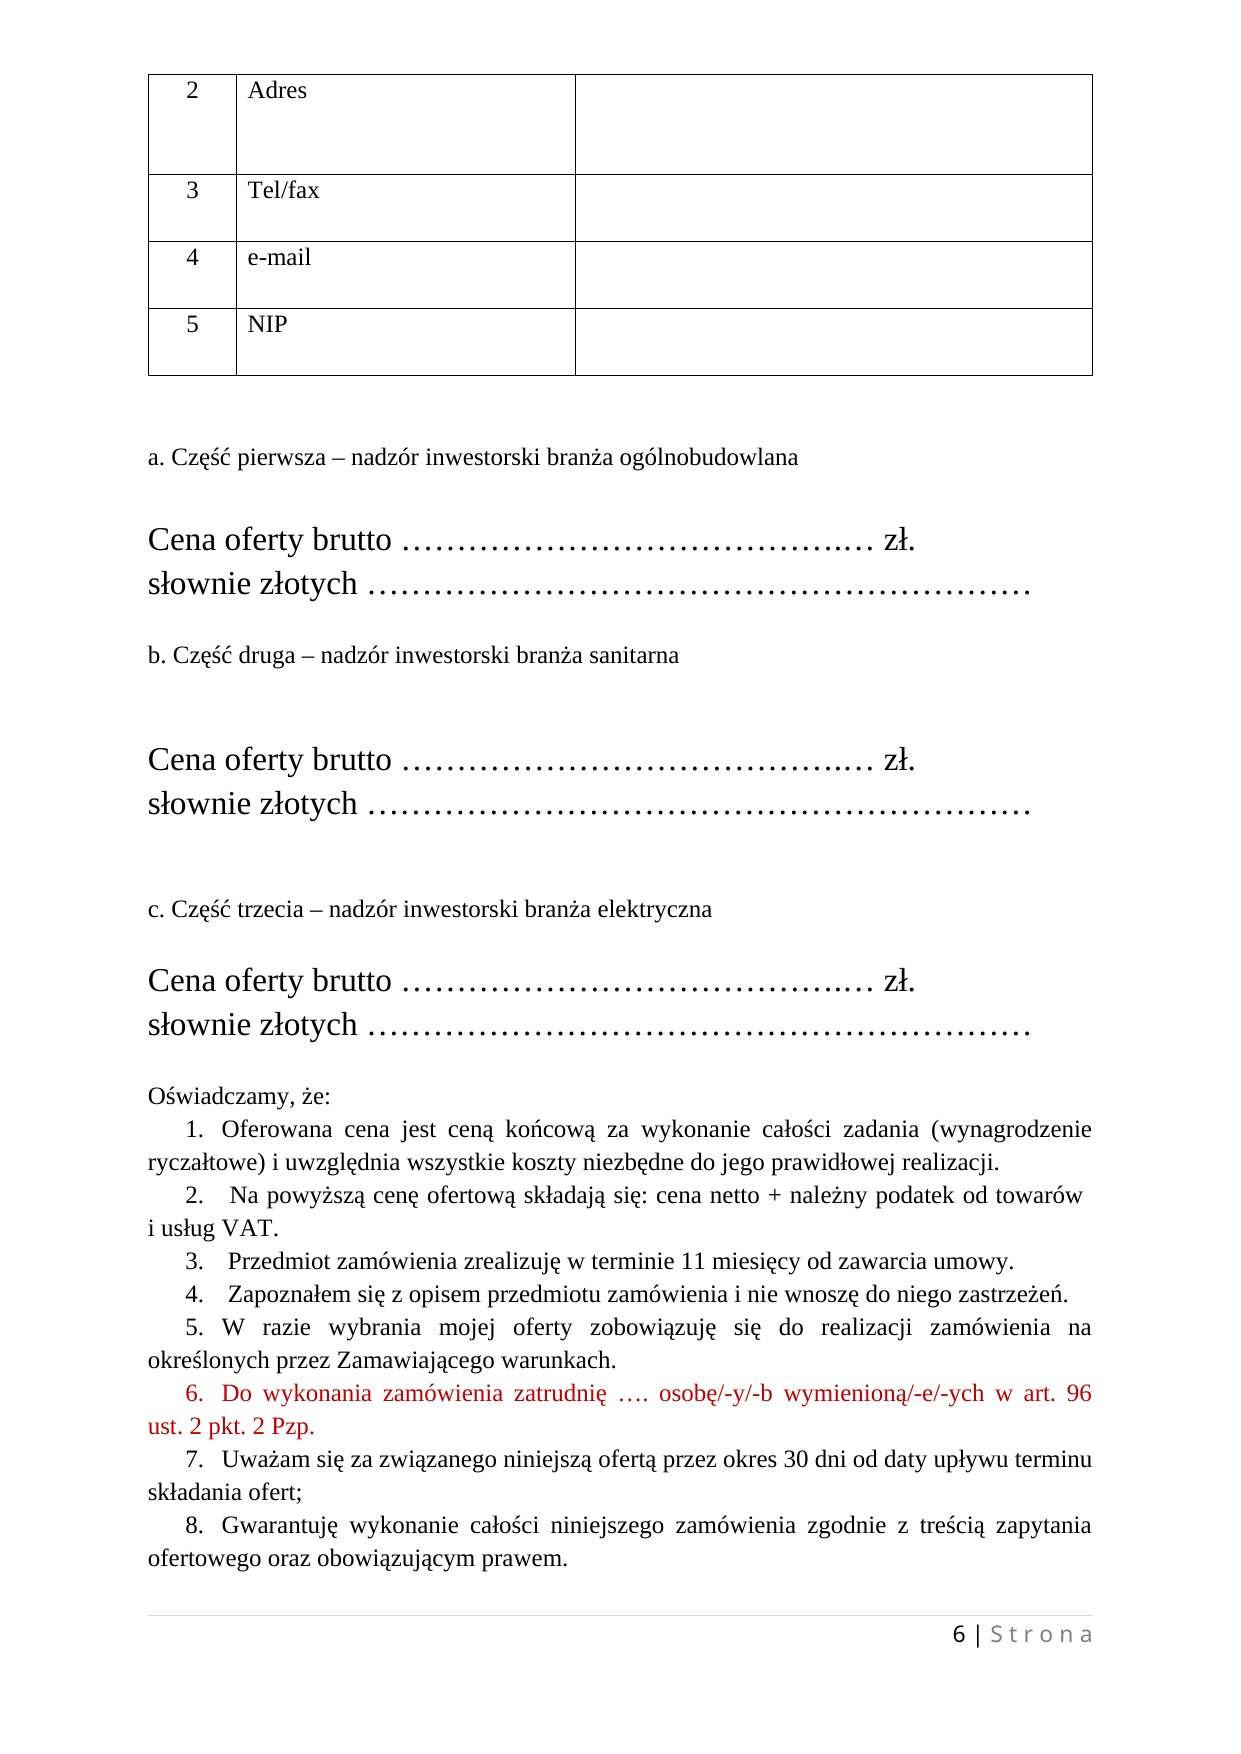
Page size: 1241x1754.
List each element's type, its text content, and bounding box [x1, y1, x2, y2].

table_cell [576, 242, 1092, 308]
list Gwarantuję wykonanie całości niniejszego zamówienia zgodnie z treścią zapytania ofertowego oraz obowiązującym prawem. [148, 1510, 1093, 1572]
text Cena oferty brutto ………………………………….… zł. [148, 960, 1093, 998]
text b. Część druga – nadzór inwestorski branża sanitarna [148, 641, 1093, 669]
list Przedmiot zamówienia zrealizuję w terminie 11 miesięcy od zawarcia umowy. [148, 1246, 1093, 1275]
table_cell [576, 175, 1092, 241]
table_cell 5 [149, 309, 236, 375]
table_cell [576, 309, 1092, 375]
list Oferowana cena jest ceną końcową za wykonanie całości zadania (wynagrodzenie ryczałtowe) i uwzględnia wszystkie koszty niezbędne do jego prawidłowej realizacji. [148, 1114, 1093, 1176]
text Oświadczamy, że: [148, 1081, 1093, 1110]
table_cell Tel/fax [237, 175, 575, 241]
list Do wykonania zamówienia zatrudnię …. osobę/-y/-b wymienioną/-e/-ych w art. 96 ust. 2 pkt. 2 Pzp. [148, 1378, 1093, 1440]
text słownie złotych …………………………………………………… [148, 563, 1093, 602]
table_cell Adres [237, 75, 575, 174]
text c. Część trzecia – nadzór inwestorski branża elektryczna [148, 894, 1093, 922]
text słownie złotych …………………………………………………… [148, 1004, 1093, 1042]
table_cell 4 [149, 242, 236, 308]
text a. Część pierwsza – nadzór inwestorski branża ogólnobudowlana [148, 442, 1093, 471]
list W razie wybrania mojej oferty zobowiązuję się do realizacji zamówienia na określonych przez Zamawiającego warunkach. [148, 1312, 1093, 1374]
text Cena oferty brutto ………………………………….… zł. [148, 519, 1093, 558]
table_cell 2 [149, 75, 236, 174]
table_cell NIP [237, 309, 575, 375]
table_cell e-mail [237, 242, 575, 308]
list Na powyższą cenę ofertową składają się: cena netto + należny podatek od towarów i usług VAT. [148, 1180, 1093, 1242]
list Zapoznałem się z opisem przedmiotu zamówienia i nie wnoszę do niego zastrzeżeń. [148, 1279, 1093, 1308]
text słownie złotych …………………………………………………… [148, 784, 1093, 822]
table_cell [576, 75, 1092, 174]
text Cena oferty brutto ………………………………….… zł. [148, 739, 1093, 778]
list Uważam się za związanego niniejszą ofertą przez okres 30 dni od daty upływu terminu składania ofert; [148, 1444, 1093, 1506]
table_cell 3 [149, 175, 236, 241]
